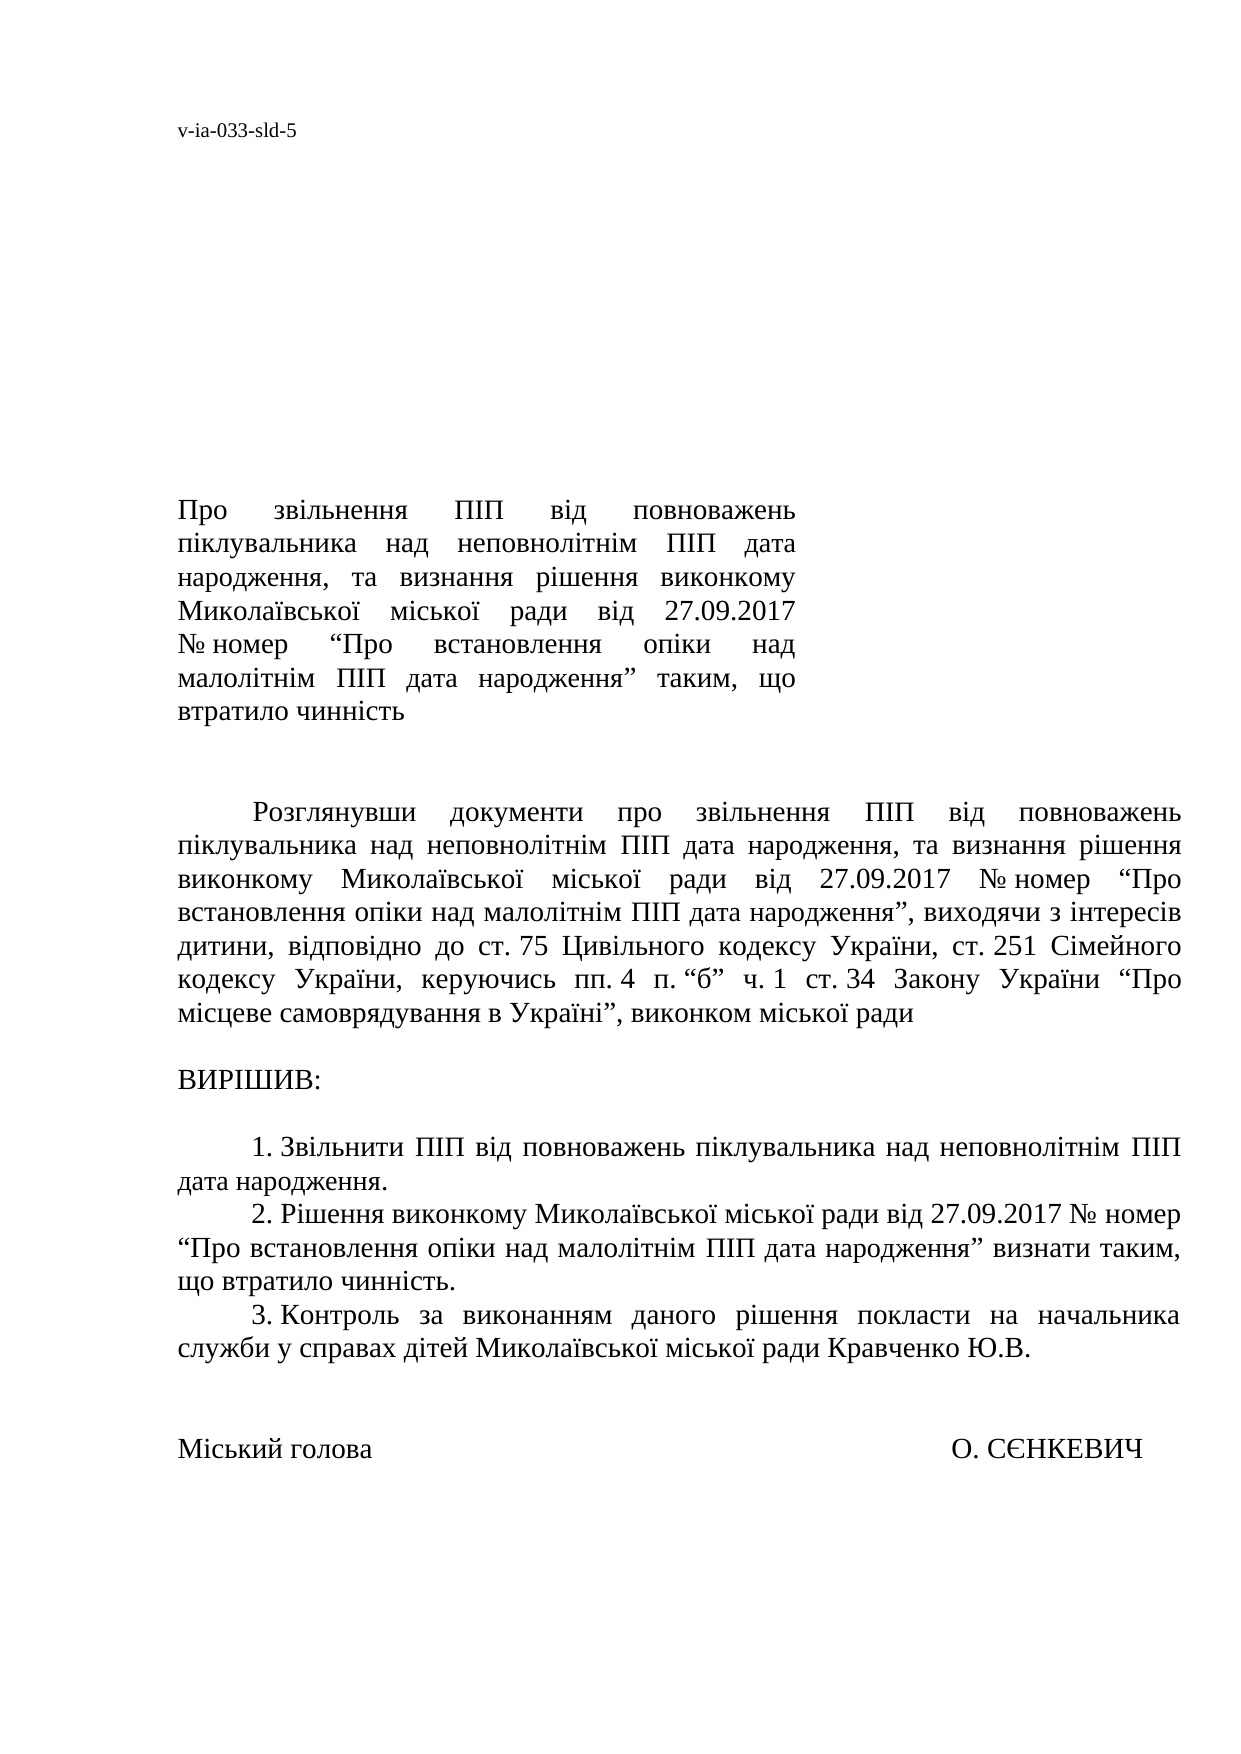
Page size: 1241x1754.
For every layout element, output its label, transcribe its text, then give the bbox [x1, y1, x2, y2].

text Про звільнення ПІП від повноважень піклувальника над неповнолітнім ПІП дата народження, та визнання рішення виконкому Миколаївської міської ради від 27.09.2017 № номер “Про встановлення опіки над малолітнім ПІП дата народження” таким, що втратило чинність [177, 492, 796, 727]
text 2. Рішення виконкому Миколаївської міської ради від 27.09.2017 № номер “Про встановлення опіки над малолітнім ПІП дата народження” визнати таким, що втратило чинність. [177, 1196, 1181, 1297]
text Розглянувши документи про звільнення ПІП від повноважень піклувальника над неповнолітнім ПІП дата народження, та визнання рішення виконкому Миколаївської міської ради від 27.09.2017 № номер “Про встановлення опіки над малолітнім ПІП дата народження”, виходячи з інтересів дитини, відповідно до ст. 75 Цивільного кодексу України, ст. 251 Сімейного кодексу України, керуючись пп. 4 п. “б” ч. 1 ст. 34 Закону України “Про місцеве самоврядування в Україні”, виконком міської ради [177, 794, 1182, 1029]
text Міський голова О. СЄНКЕВИЧ [177, 1431, 1181, 1465]
text 1. Звільнити ПІП від повноважень піклувальника над неповнолітнім ПІП дата народження. [177, 1129, 1181, 1196]
text v-ia-033-sld-5 [177, 118, 1181, 142]
text 3. Контроль за виконанням даного рішення покласти на начальника служби у справах дітей Миколаївської міської ради Кравченко Ю.В. [177, 1297, 1181, 1364]
text ВИРІШИВ: [177, 1062, 1181, 1096]
